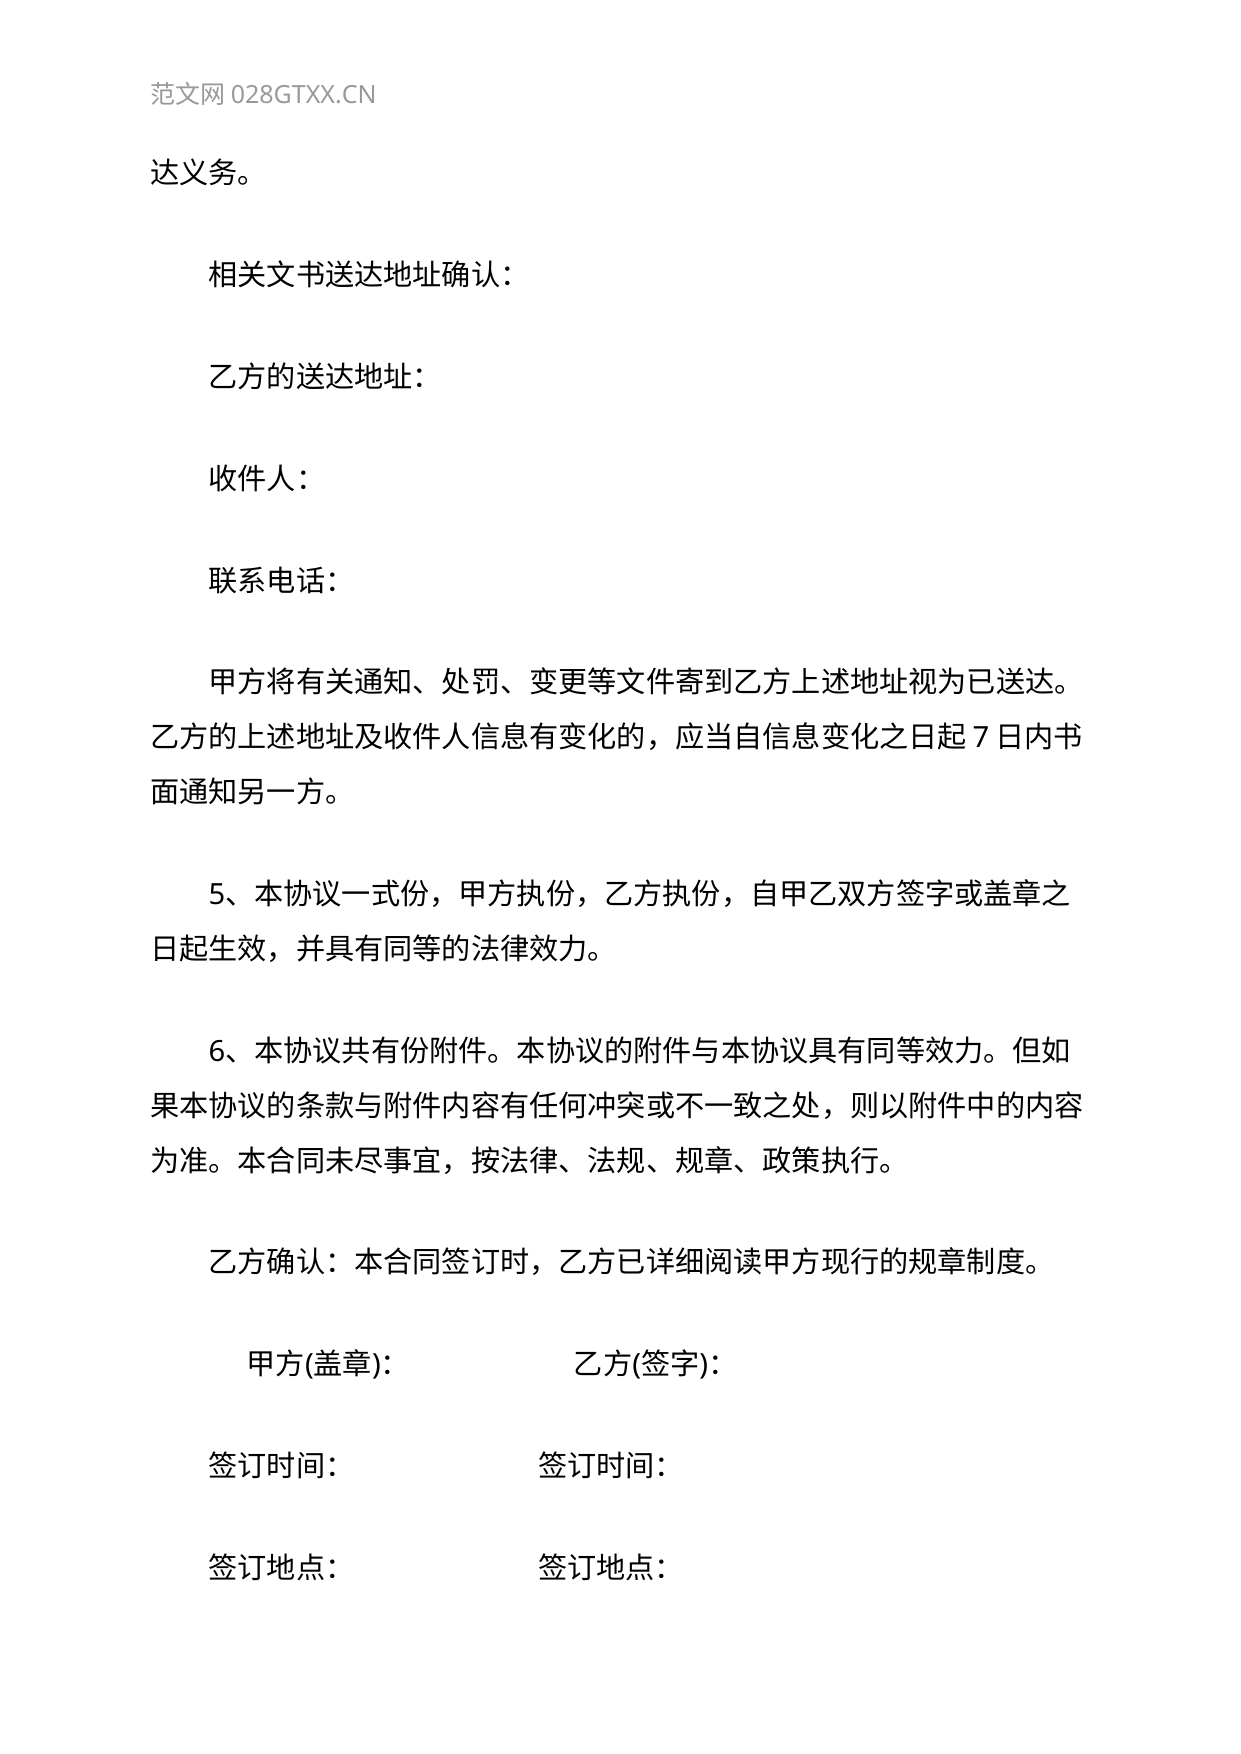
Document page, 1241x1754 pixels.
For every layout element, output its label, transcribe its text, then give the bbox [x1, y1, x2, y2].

text 联系电话： [150, 557, 1090, 599]
text 相关文书送达地址确认： [150, 252, 1090, 294]
text 签订时间： 签订时间： [150, 1443, 1090, 1485]
text 甲方将有关通知、处罚、变更等文件寄到乙方上述地址视为已送达。乙方的上述地址及收件人信息有变化的，应当自信息变化之日起7日内书面通知另一方。 [150, 659, 1090, 811]
text 乙方的送达地址： [150, 353, 1090, 396]
text 5、本协议一式份，甲方执份，乙方执份，自甲乙双方签字或盖章之日起生效，并具有同等的法律效力。 [150, 871, 1090, 968]
text 签订地点： 签订地点： [150, 1544, 1090, 1587]
text 收件人： [150, 455, 1090, 498]
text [150, 150, 1090, 192]
text 乙方确认：本合同签订时，乙方已详细阅读甲方现行的规章制度。 [150, 1239, 1090, 1281]
text 甲方(盖章)： 乙方(签字)： [150, 1341, 1090, 1383]
text 6、本协议共有份附件。本协议的附件与本协议具有同等效力。但如果本协议的条款与附件内容有任何冲突或不一致之处，则以附件中的内容为准。本合同未尽事宜，按法律、法规、规章、政策执行。 [150, 1027, 1090, 1179]
